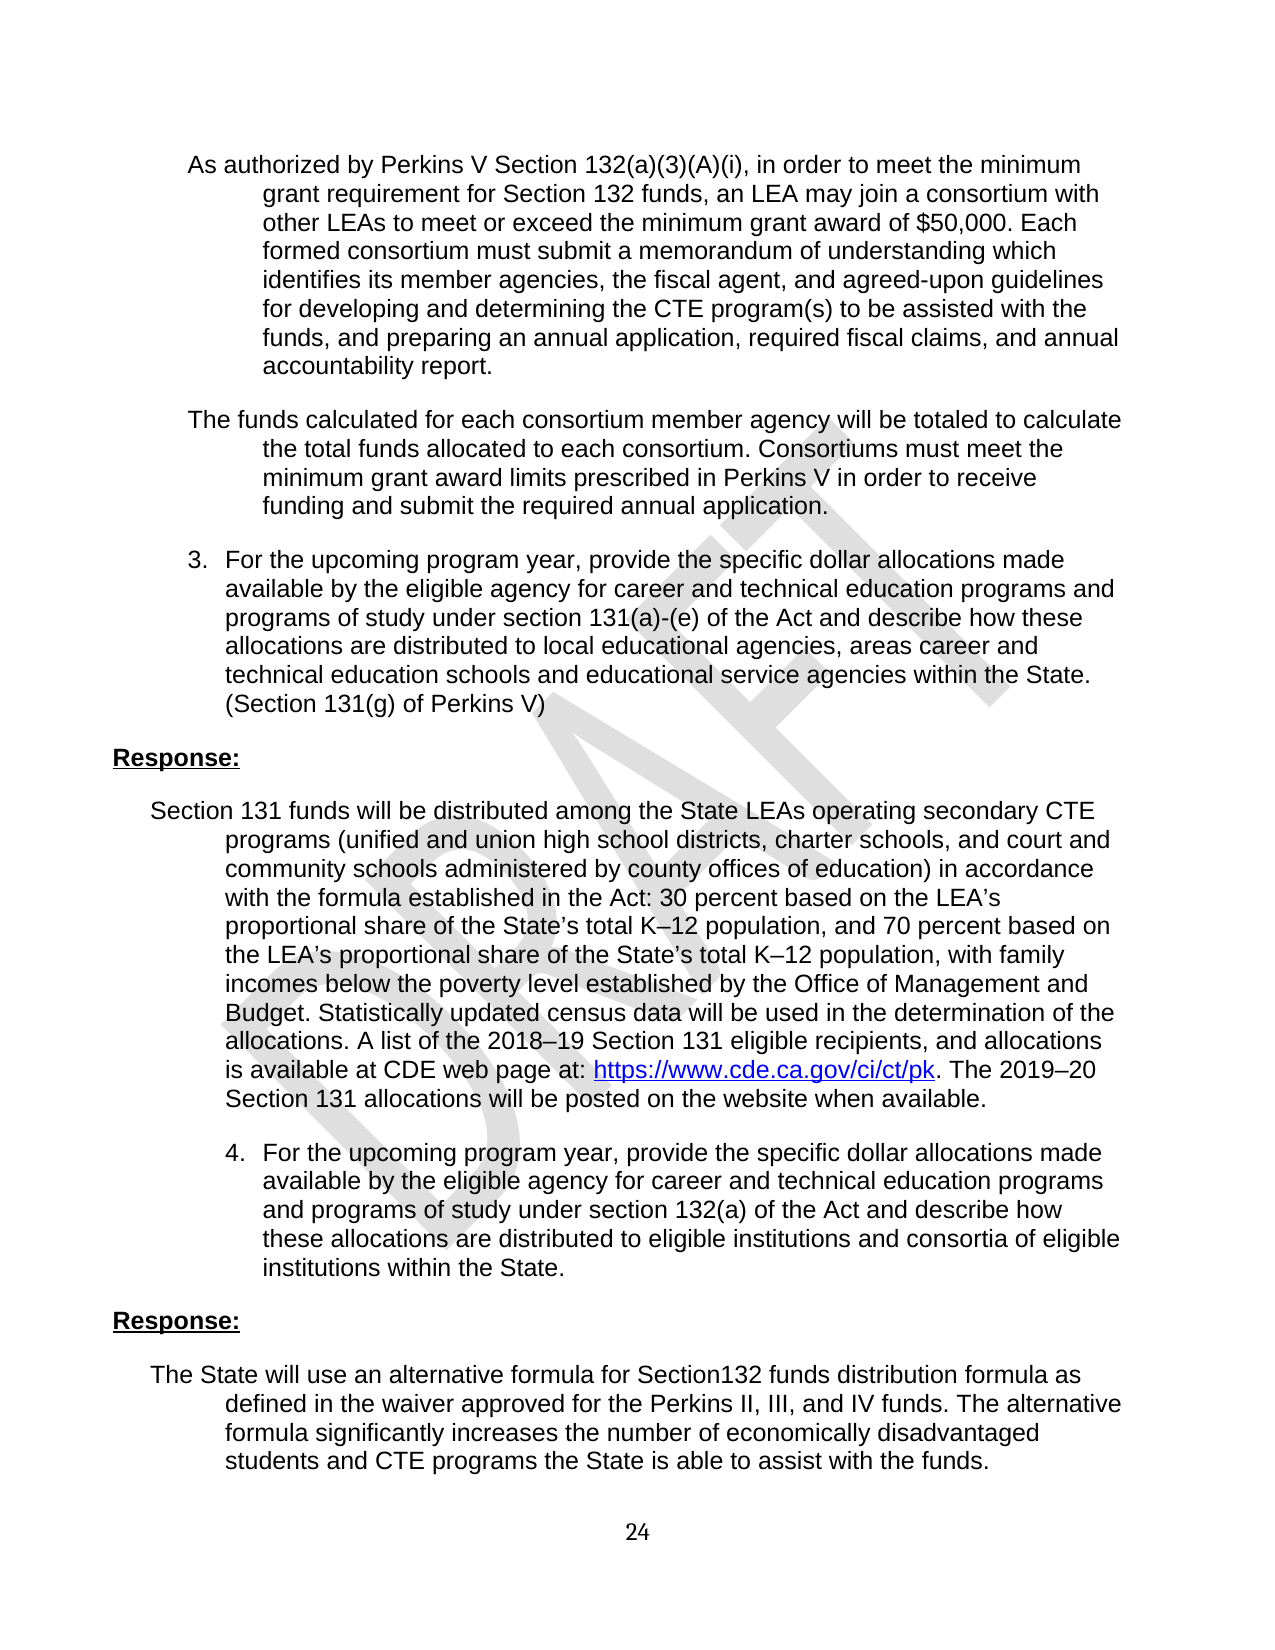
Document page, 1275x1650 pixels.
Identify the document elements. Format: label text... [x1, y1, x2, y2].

text Section 131 funds will be distributed among the State LEAs operating secondary CTE programs (unified and union high school districts, charter schools, and court and community schools administered by county offices of education) in accordance with the formula established in the Act: 30 percent based on the LEA’s proportional share of the State’s total K–12 population, and 70 percent based on the LEA’s proportional share of the State’s total K–12 population, with family incomes below the poverty level established by the Office of Management and Budget. Statistically updated census data will be used in the determination of the allocations. A list of the 2018–19 Section 131 eligible recipients, and allocations is available at CDE web page at: https://www.cde.ca.gov/ci/ct/pk. The 2019–20 Section 131 allocations will be posted on the website when available. [150, 796, 1125, 1112]
text As authorized by Perkins V Section 132(a)(3)(A)(i), in order to meet the minimum grant requirement for Section 132 funds, an LEA may join a consortium with other LEAs to meet or exceed the minimum grant award of $50,000. Each formed consortium must submit a memorandum of understanding which identifies its member agencies, the fiscal agent, and agreed-upon guidelines for developing and determining the CTE program(s) to be assisted with the funds, and preparing an annual application, required fiscal claims, and annual accountability report. [187, 150, 1125, 380]
text The funds calculated for each consortium member agency will be totaled to calculate the total funds allocated to each consortium. Consortiums must meet the minimum grant award limits prescribed in Perkins V in order to receive funding and submit the required annual application. [187, 405, 1125, 520]
list For the upcoming program year, provide the specific dollar allocations made available by the eligible agency for career and technical education programs and programs of study under section 131(a)-(e) of the Act and describe how these allocations are distributed to local educational agencies, areas career and technical education schools and educational service agencies within the State. (Section 131(g) of Perkins V) [187, 545, 1125, 717]
text Response: [112, 742, 1125, 771]
text Response: [112, 1306, 1125, 1335]
list For the upcoming program year, provide the specific dollar allocations made available by the eligible agency for career and technical education programs and programs of study under section 132(a) of the Act and describe how these allocations are distributed to eligible institutions and consortia of eligible institutions within the State. [225, 1137, 1125, 1281]
text The State will use an alternative formula for Section132 funds distribution formula as defined in the waiver approved for the Perkins II, III, and IV funds. The alternative formula significantly increases the number of economically disadvantaged students and CTE programs the State is able to assist with the funds. [150, 1360, 1125, 1475]
